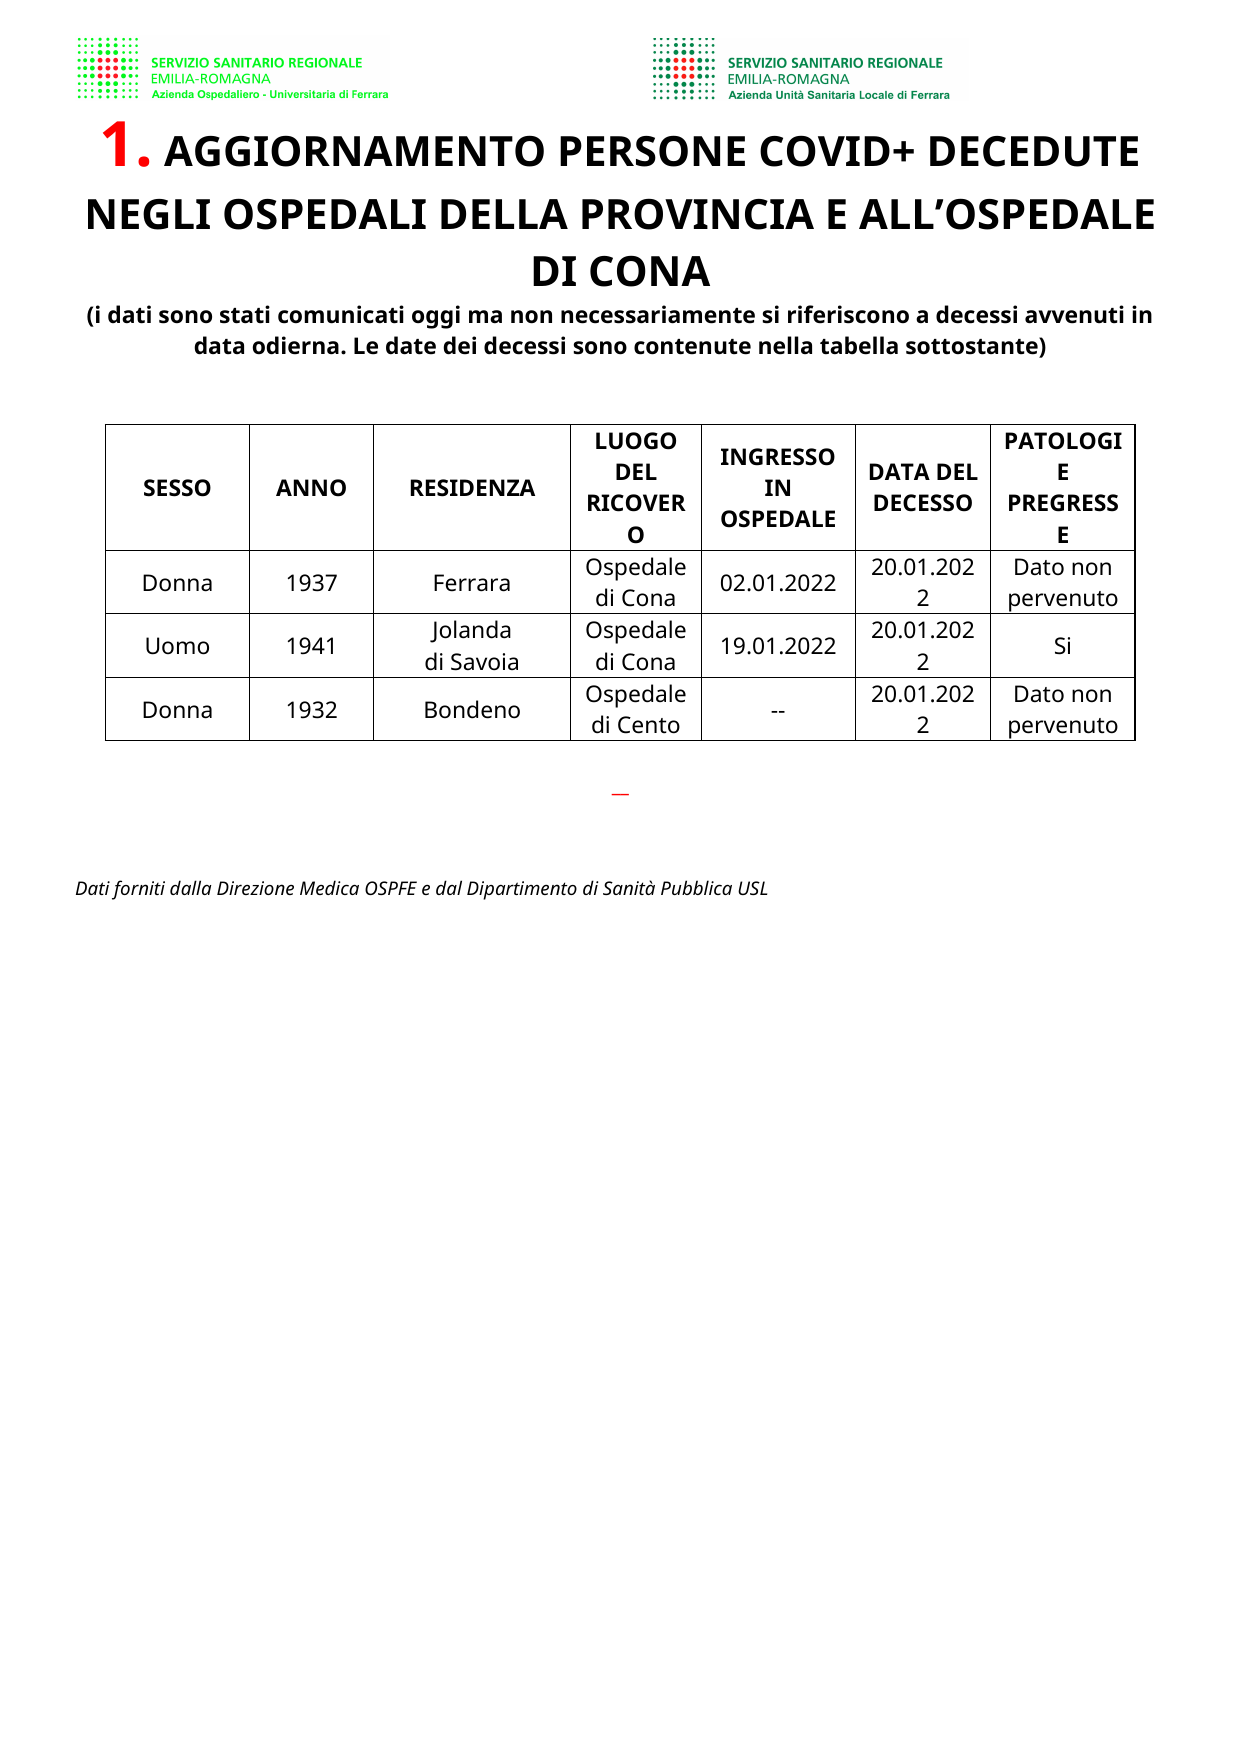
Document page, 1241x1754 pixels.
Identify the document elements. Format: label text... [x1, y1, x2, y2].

table_cell 20.01.2022 [856, 551, 990, 613]
text (i dati sono stati comunicati oggi ma non necessariamente si riferiscono a decessi avvenuti in data odierna. Le date dei decessi sono contenute nella tabella sottostante) [75, 299, 1165, 361]
table_cell 1937 [250, 551, 373, 613]
table_cell Ospedale di Cona [571, 614, 701, 677]
table_cell Uomo [106, 614, 249, 677]
text __ [75, 770, 1165, 798]
table_cell Ospedale di Cento [571, 678, 701, 740]
table_cell Donna [106, 551, 249, 613]
table_header INGRESSO IN OSPEDALE [702, 425, 855, 550]
text NEGLI OSPEDALI DELLA PROVINCIA E ALL’OSPEDALE DI CONA [75, 185, 1165, 299]
table_cell 19.01.2022 [702, 614, 855, 677]
table_cell 1932 [250, 678, 373, 740]
table_cell 1941 [250, 614, 373, 677]
picture [75, 35, 391, 101]
table_cell 20.01.2022 [856, 678, 990, 740]
table_cell Donna [106, 678, 249, 740]
table_cell Dato non pervenuto [991, 678, 1134, 740]
table_cell Jolanda di Savoia [374, 614, 570, 677]
table_cell Ospedale di Cona [571, 551, 701, 613]
table_cell Si [991, 614, 1134, 677]
table_header SESSO [106, 425, 249, 550]
text 1. AGGIORNAMENTO PERSONE COVID+ DECEDUTE [75, 100, 1165, 185]
table_header LUOGO DEL RICOVERO [571, 425, 701, 550]
table_cell Bondeno [374, 678, 570, 740]
table_cell 20.01.2022 [856, 614, 990, 677]
text Dati forniti dalla Direzione Medica OSPFE e dal Dipartimento di Sanità Pubblica USL [75, 875, 1165, 900]
table_header DATA DEL DECESSO [856, 425, 990, 550]
picture [653, 38, 969, 101]
table_header ANNO [250, 425, 373, 550]
table_header PATOLOGIE PREGRESSE [991, 425, 1134, 550]
table_cell Ferrara [374, 551, 570, 613]
table_cell 02.01.2022 [702, 551, 855, 613]
table_header RESIDENZA [374, 425, 570, 550]
table_cell Dato non pervenuto [991, 551, 1134, 613]
table_cell -- [702, 678, 855, 740]
